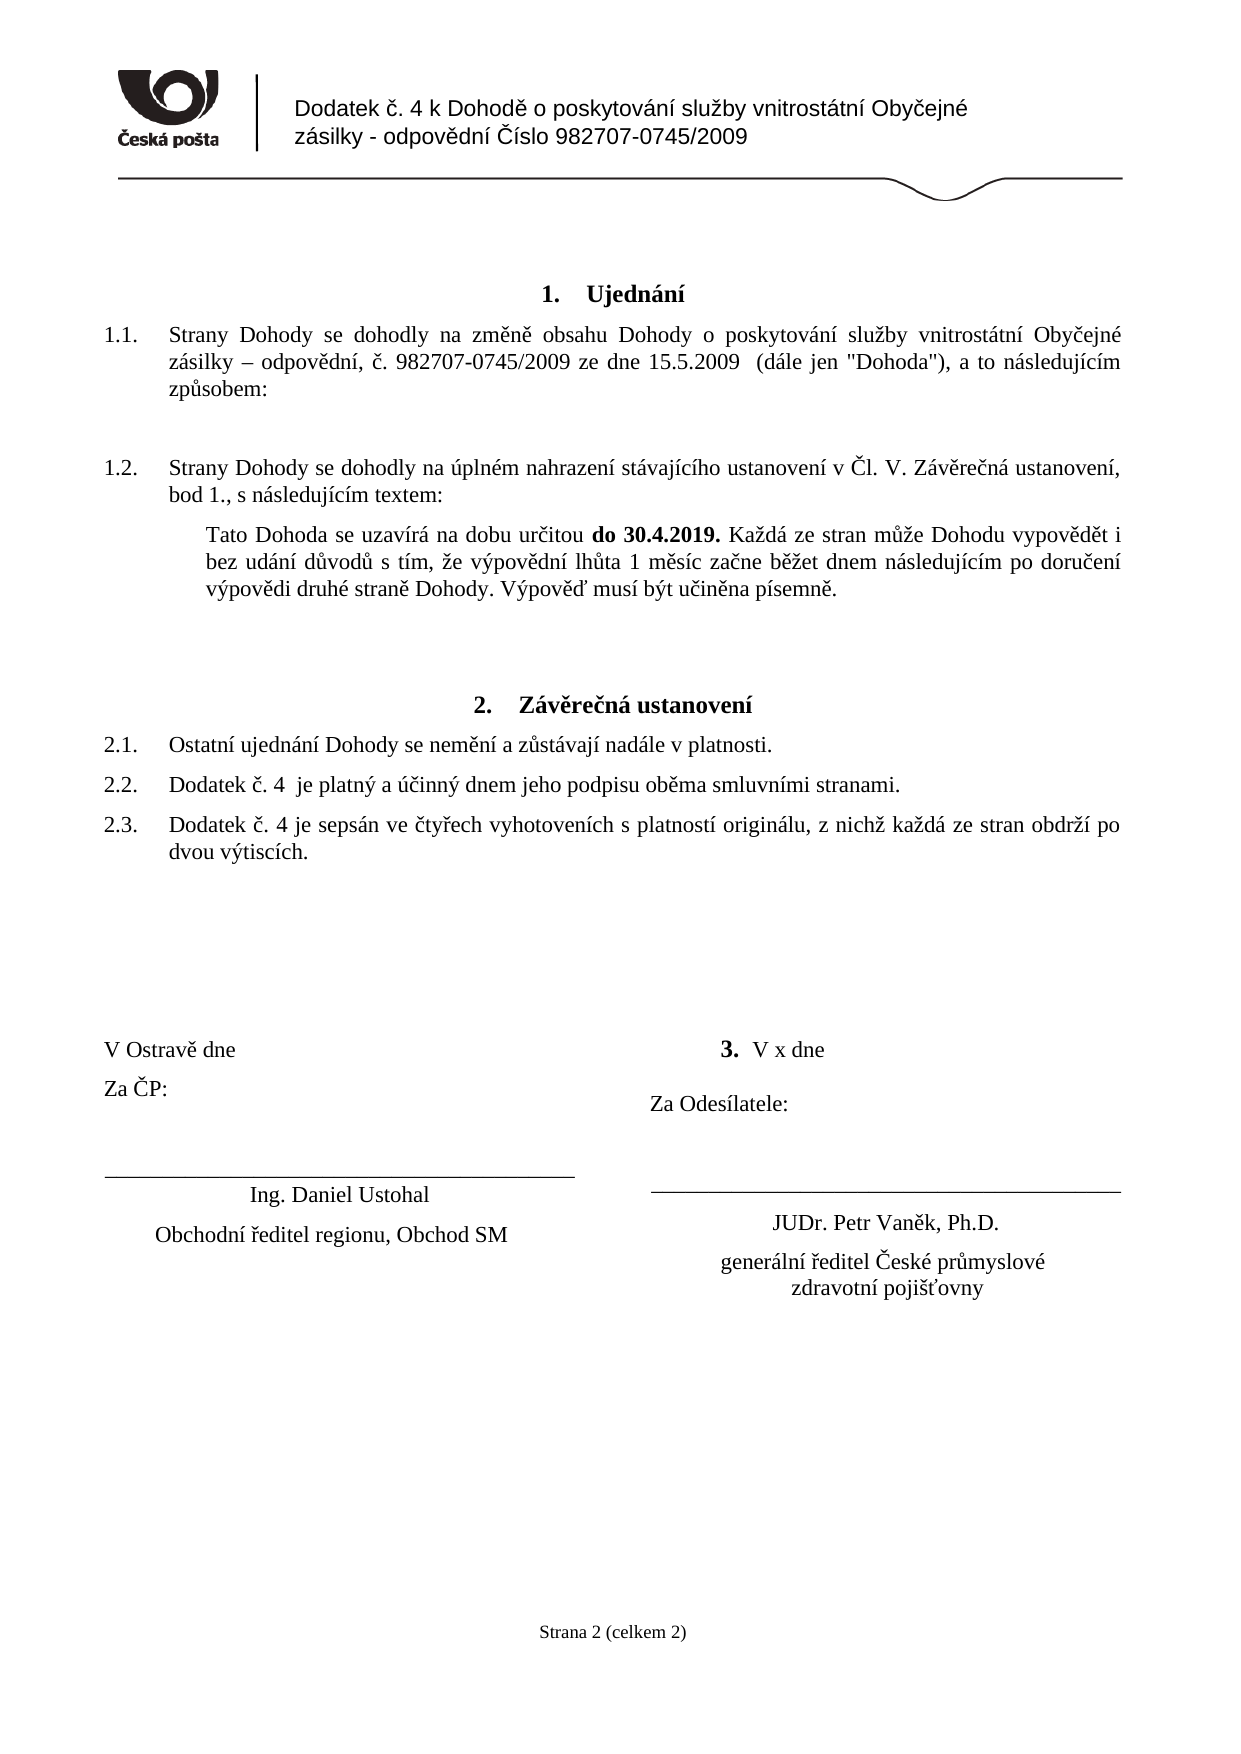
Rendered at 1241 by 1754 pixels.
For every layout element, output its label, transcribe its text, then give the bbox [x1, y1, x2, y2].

picture [118, 70, 219, 148]
list Dodatek č. 4 je sepsán ve čtyřech vyhotoveních s platností originálu, z nichž každá ze stran obdrží po dvou výtiscích. [103, 810, 1122, 864]
list _________________________________________Ing. Daniel Ustohal [103, 1154, 576, 1208]
list Obchodní ředitel regionu, Obchod SM V x dne [103, 1221, 576, 1248]
list Dodatek č. 4 je platný a účinný dnem jeho podpisu oběma smluvními stranami. [103, 771, 1122, 798]
list Ostatní ujednání Dohody se nemění a zůstávají nadále v platnosti. [103, 731, 1122, 758]
picture [118, 177, 1123, 201]
list V Ostravě dne [103, 1035, 576, 1062]
list Za Odesílatele: [649, 1089, 1122, 1117]
list Tato Dohoda se uzavírá na dobu určitou do 30.4.2019. Každá ze stran může Dohodu vypovědět i bez udání důvodů s tím, že výpovědní lhůta 1 měsíc začne běžet dnem následujícím po doručení výpovědi druhé straně Dohody. Výpověď musí být učiněna písemně. [174, 521, 1122, 602]
text Závěrečná ustanovení [103, 692, 1122, 719]
list _________________________________________ [649, 1169, 1122, 1196]
text Ujednání [103, 281, 1122, 308]
list generální ředitel České průmyslové zdravotní pojišťovny [720, 1248, 1122, 1301]
list Strany Dohody se dohodly na změně obsahu Dohody o poskytování služby vnitrostátní Obyčejné zásilky – odpovědní, č. 982707-0745/2009 ze dne 15.5.2009 (dále jen "Dohoda"), a to následujícím způsobem: [103, 321, 1122, 402]
list JUDr. Petr Vaněk, Ph.D. [649, 1208, 1122, 1235]
list Za ČP: [103, 1075, 576, 1102]
list Strany Dohody se dohodly na úplném nahrazení stávajícího ustanovení v Čl. V. Závěrečná ustanovení, bod 1., s následujícím textem: [103, 454, 1122, 508]
